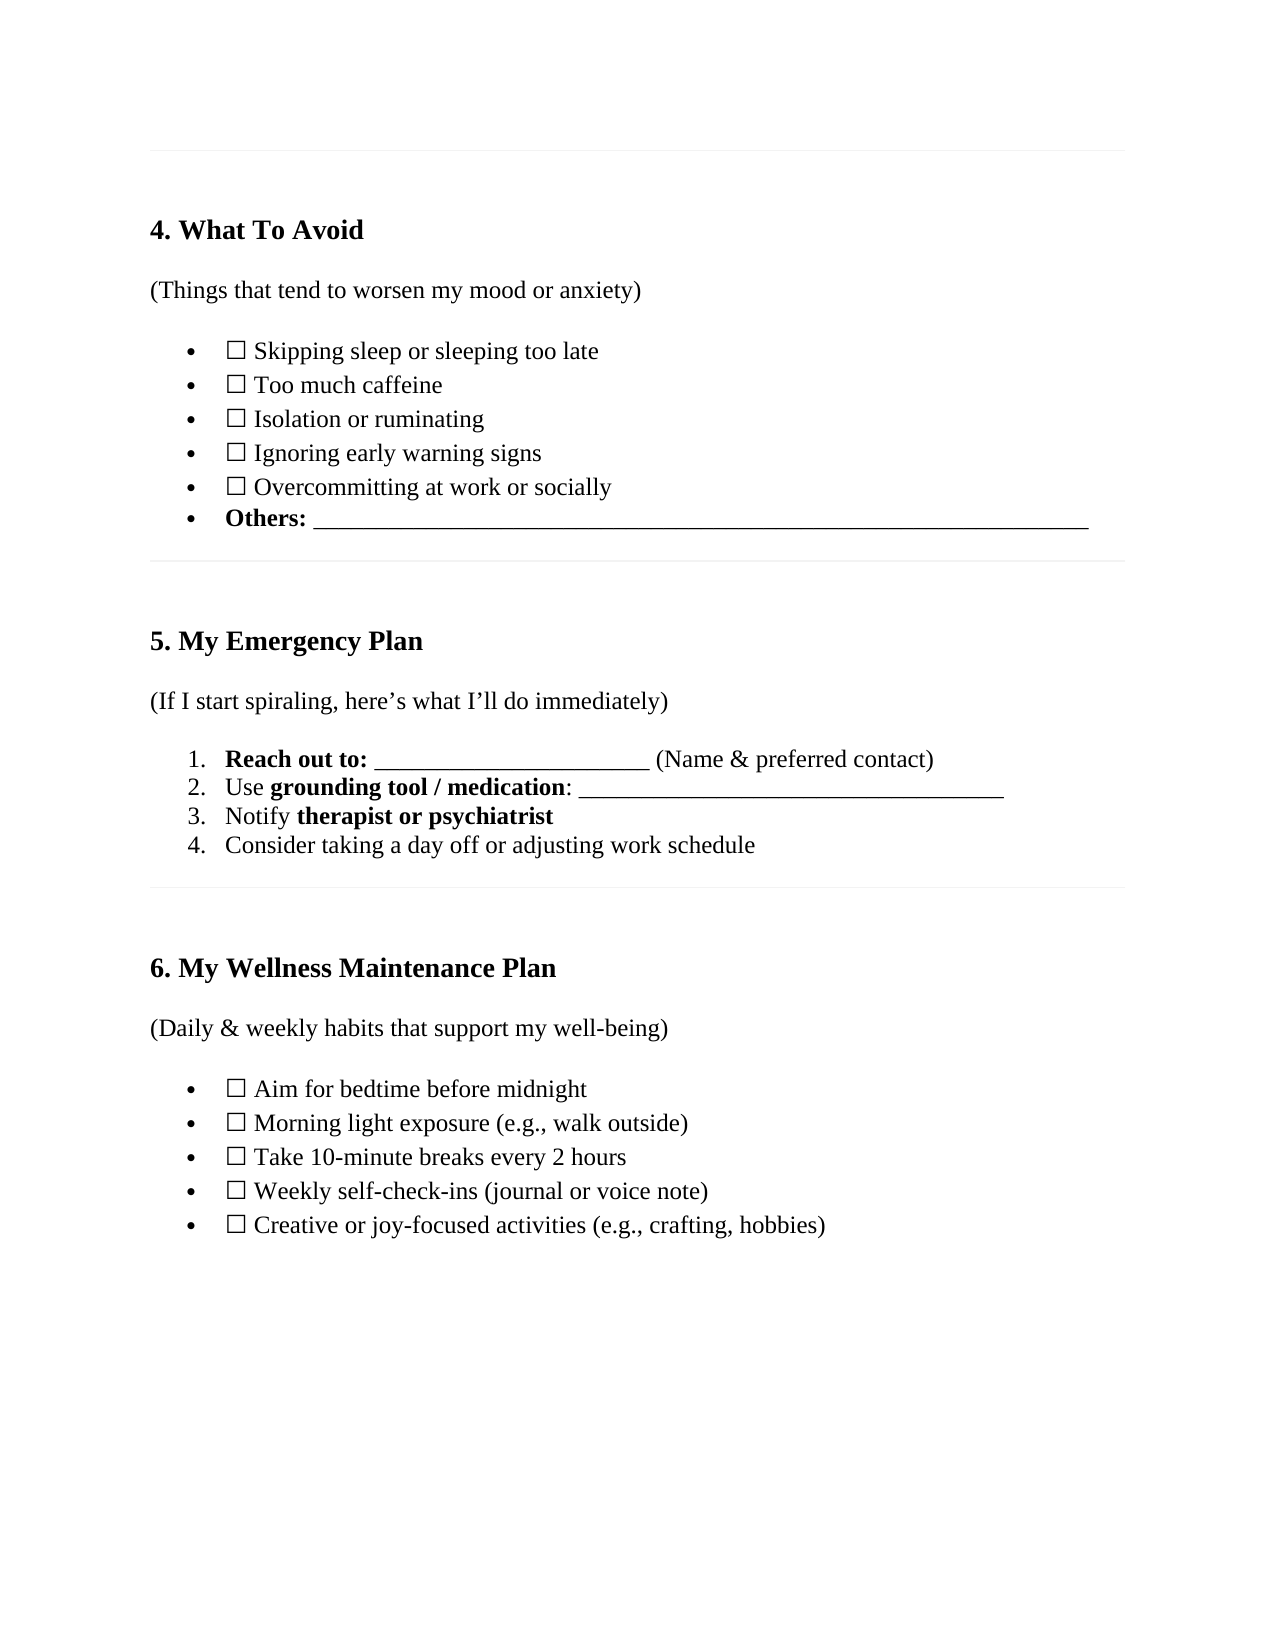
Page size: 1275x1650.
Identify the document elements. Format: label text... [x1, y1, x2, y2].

list ☐ Weekly self-check-ins (journal or voice note) [187, 1173, 1125, 1207]
list Reach out to: ______________________ (Name & preferred contact) [187, 744, 1125, 772]
list Use grounding tool / medication: __________________________________ [187, 772, 1125, 801]
list ☐ Overcommitting at work or socially [187, 469, 1125, 503]
list ☐ Ignoring early warning signs [187, 435, 1125, 469]
list ☐ Isolation or ruminating [187, 401, 1125, 435]
text 6. My Wellness Maintenance Plan [150, 951, 1125, 983]
text (Daily & weekly habits that support my well-being) [150, 1013, 1125, 1041]
list Notify therapist or psychiatrist [187, 801, 1125, 830]
list ☐ Take 10-minute breaks every 2 hours [187, 1139, 1125, 1173]
text (If I start spiraling, here’s what I’ll do immediately) [150, 686, 1125, 714]
text 4. What To Avoid [150, 213, 1125, 246]
list ☐ Too much caffeine [187, 367, 1125, 401]
list Consider taking a day off or adjusting work schedule [187, 830, 1125, 859]
list ☐ Creative or joy-focused activities (e.g., crafting, hobbies) [187, 1207, 1125, 1241]
list ☐ Aim for bedtime before midnight [187, 1071, 1125, 1104]
list ☐ Morning light exposure (e.g., walk outside) [187, 1104, 1125, 1139]
list Others: ______________________________________________________________ [187, 503, 1125, 532]
list ☐ Skipping sleep or sleeping too late [187, 333, 1125, 367]
text 5. My Emergency Plan [150, 624, 1125, 657]
text (Things that tend to worsen my mood or anxiety) [150, 275, 1125, 303]
